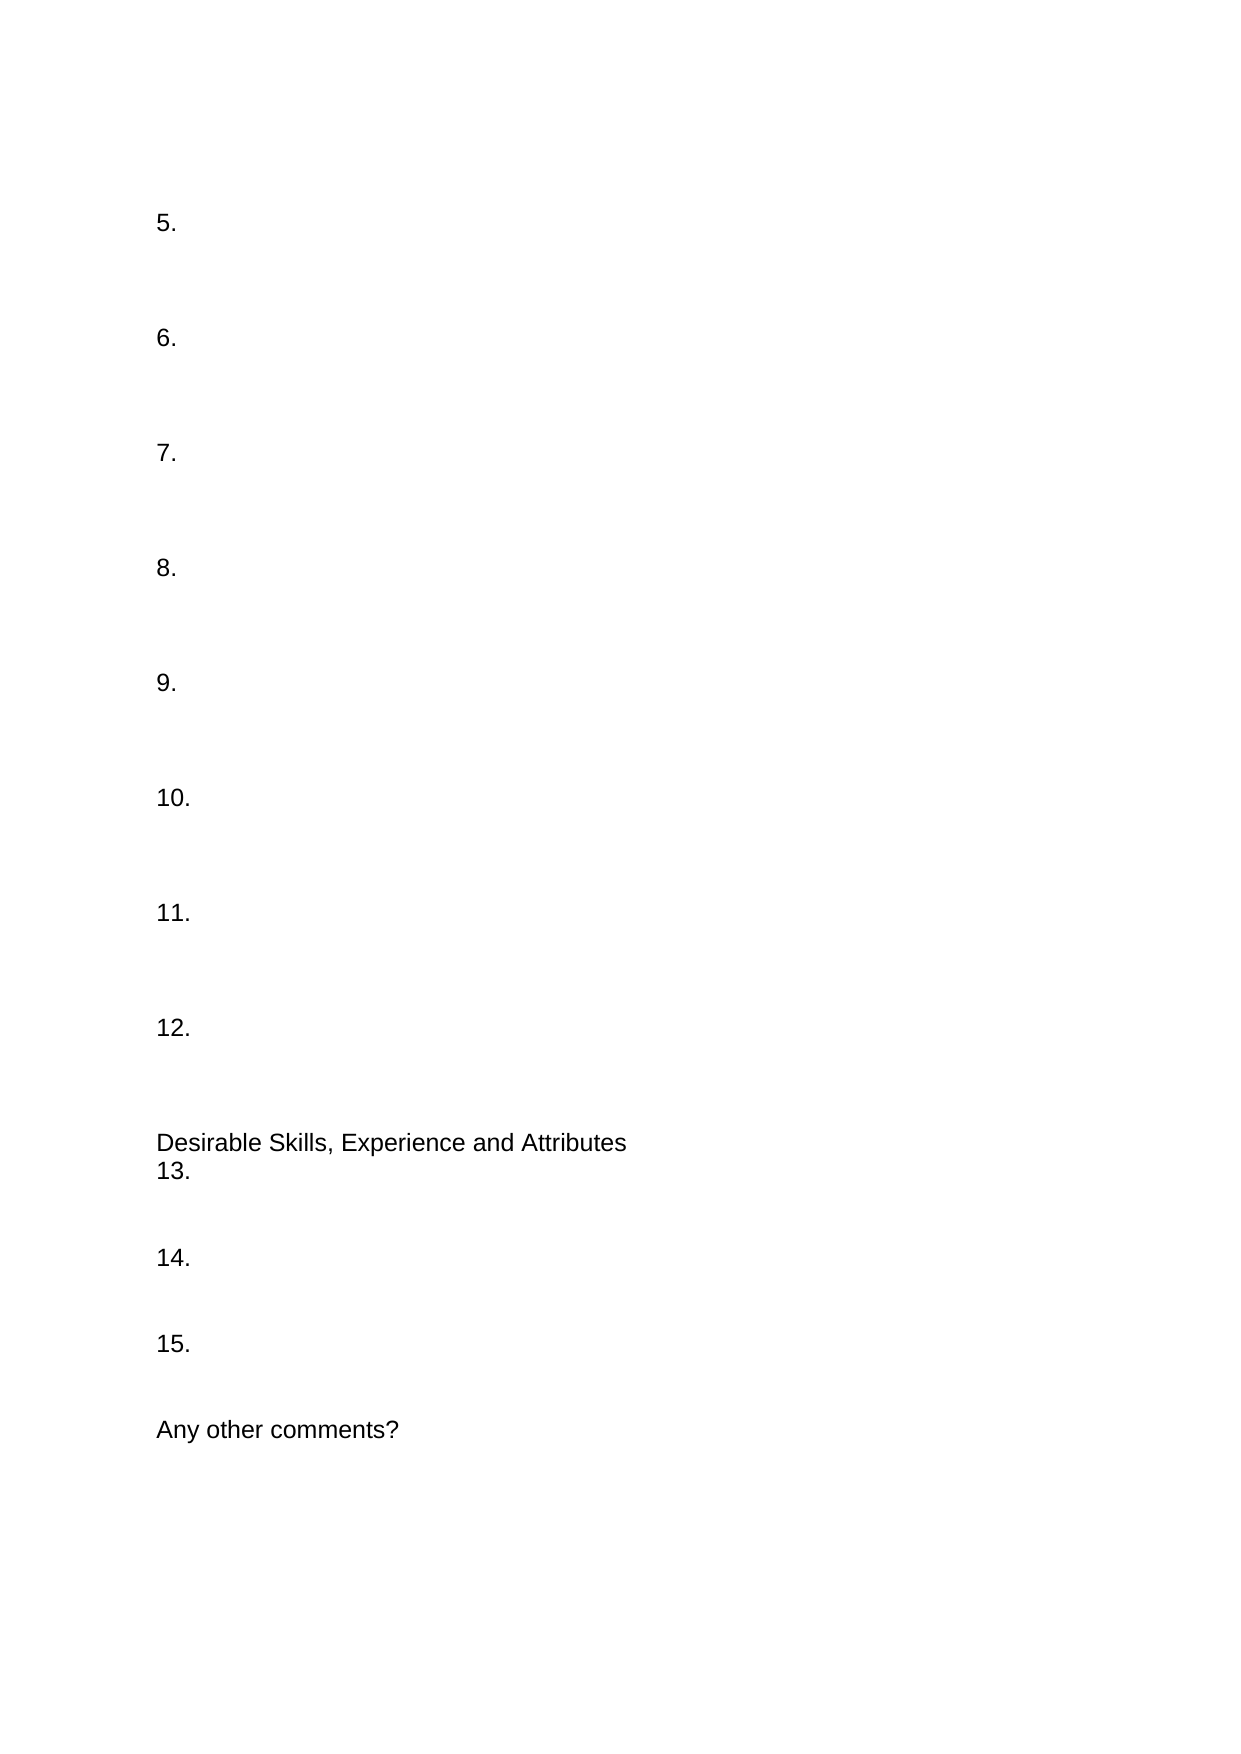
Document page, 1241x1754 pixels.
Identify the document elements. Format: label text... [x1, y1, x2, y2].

text 15. [156, 1329, 1099, 1357]
text 5. [156, 207, 1099, 236]
text 8. [156, 552, 1099, 581]
text 9. [156, 667, 1099, 696]
text 12. [156, 1012, 1099, 1041]
text 6. [156, 322, 1099, 351]
text Desirable Skills, Experience and Attributes [156, 1127, 1099, 1156]
text 7. [156, 437, 1099, 466]
text 11. [156, 897, 1099, 926]
text 10. [156, 782, 1099, 811]
text 14. [156, 1242, 1099, 1271]
text 13. [156, 1156, 1099, 1185]
text Any other comments? [156, 1415, 1099, 1444]
